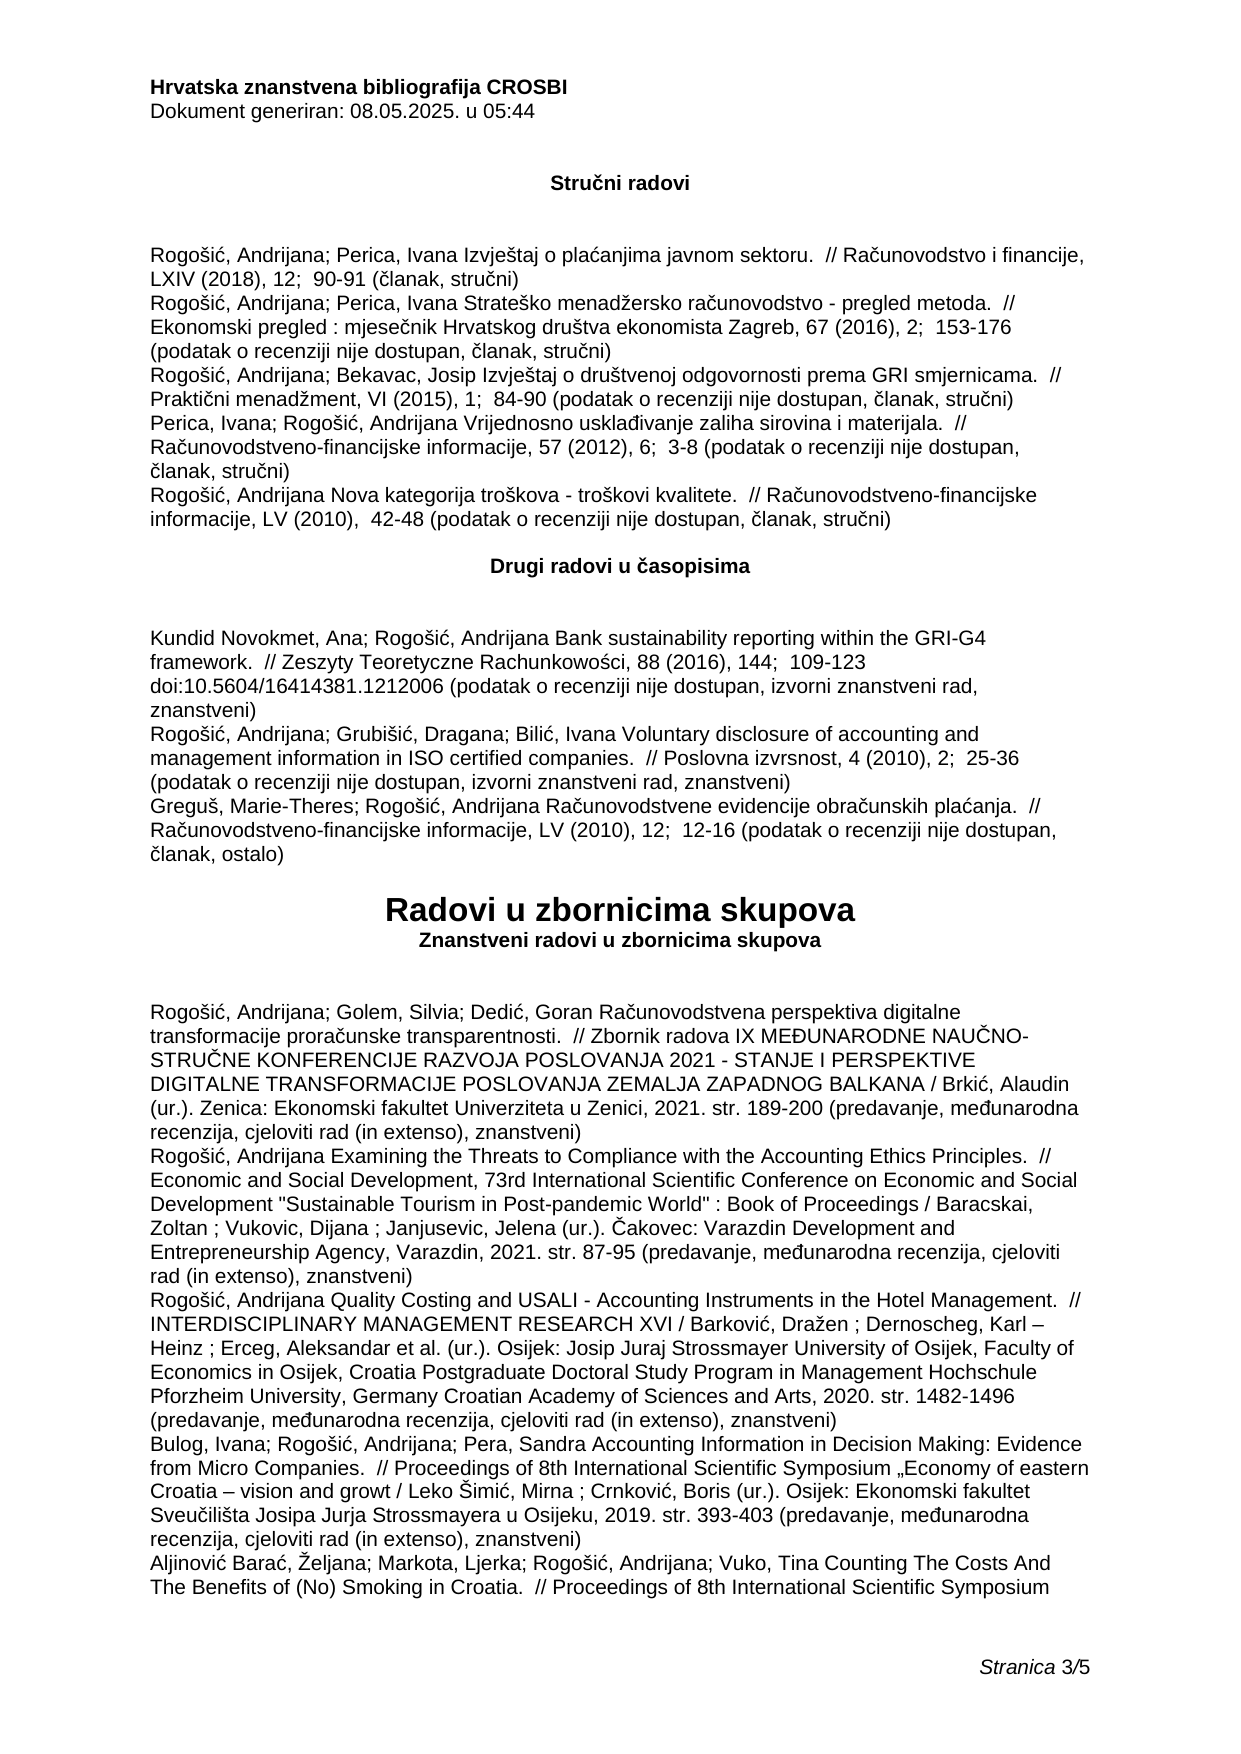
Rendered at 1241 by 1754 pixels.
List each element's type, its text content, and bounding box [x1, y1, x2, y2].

text Greguš, Marie-Theres; Rogošić, Andrijana [150, 794, 1090, 866]
text Perica, Ivana; Rogošić, Andrijana [150, 411, 1090, 482]
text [150, 1551, 1090, 1599]
subtitle Radovi u zbornicima skupova [150, 890, 1090, 928]
text Rogošić, Andrijana [150, 1288, 1090, 1431]
subtitle Drugi radovi u časopisima [150, 554, 1090, 578]
subtitle Znanstveni radovi u zbornicima skupova [150, 928, 1090, 952]
text Rogošić, Andrijana [150, 1144, 1090, 1288]
text Rogošić, Andrijana; Perica, Ivana [150, 243, 1090, 291]
subtitle Stručni radovi [150, 171, 1090, 195]
text Rogošić, Andrijana; Bekavac, Josip [150, 363, 1090, 411]
text Bulog, Ivana; Rogošić, Andrijana; Pera, Sandra [150, 1431, 1090, 1551]
text Rogošić, Andrijana [150, 482, 1090, 530]
text Rogošić, Andrijana; Golem, Silvia; Dedić, Goran [150, 1000, 1090, 1144]
text Rogošić, Andrijana; Grubišić, Dragana; Bilić, Ivana [150, 722, 1090, 794]
text Kundid Novokmet, Ana; Rogošić, Andrijana [150, 626, 1090, 722]
text Rogošić, Andrijana; Perica, Ivana [150, 291, 1090, 363]
